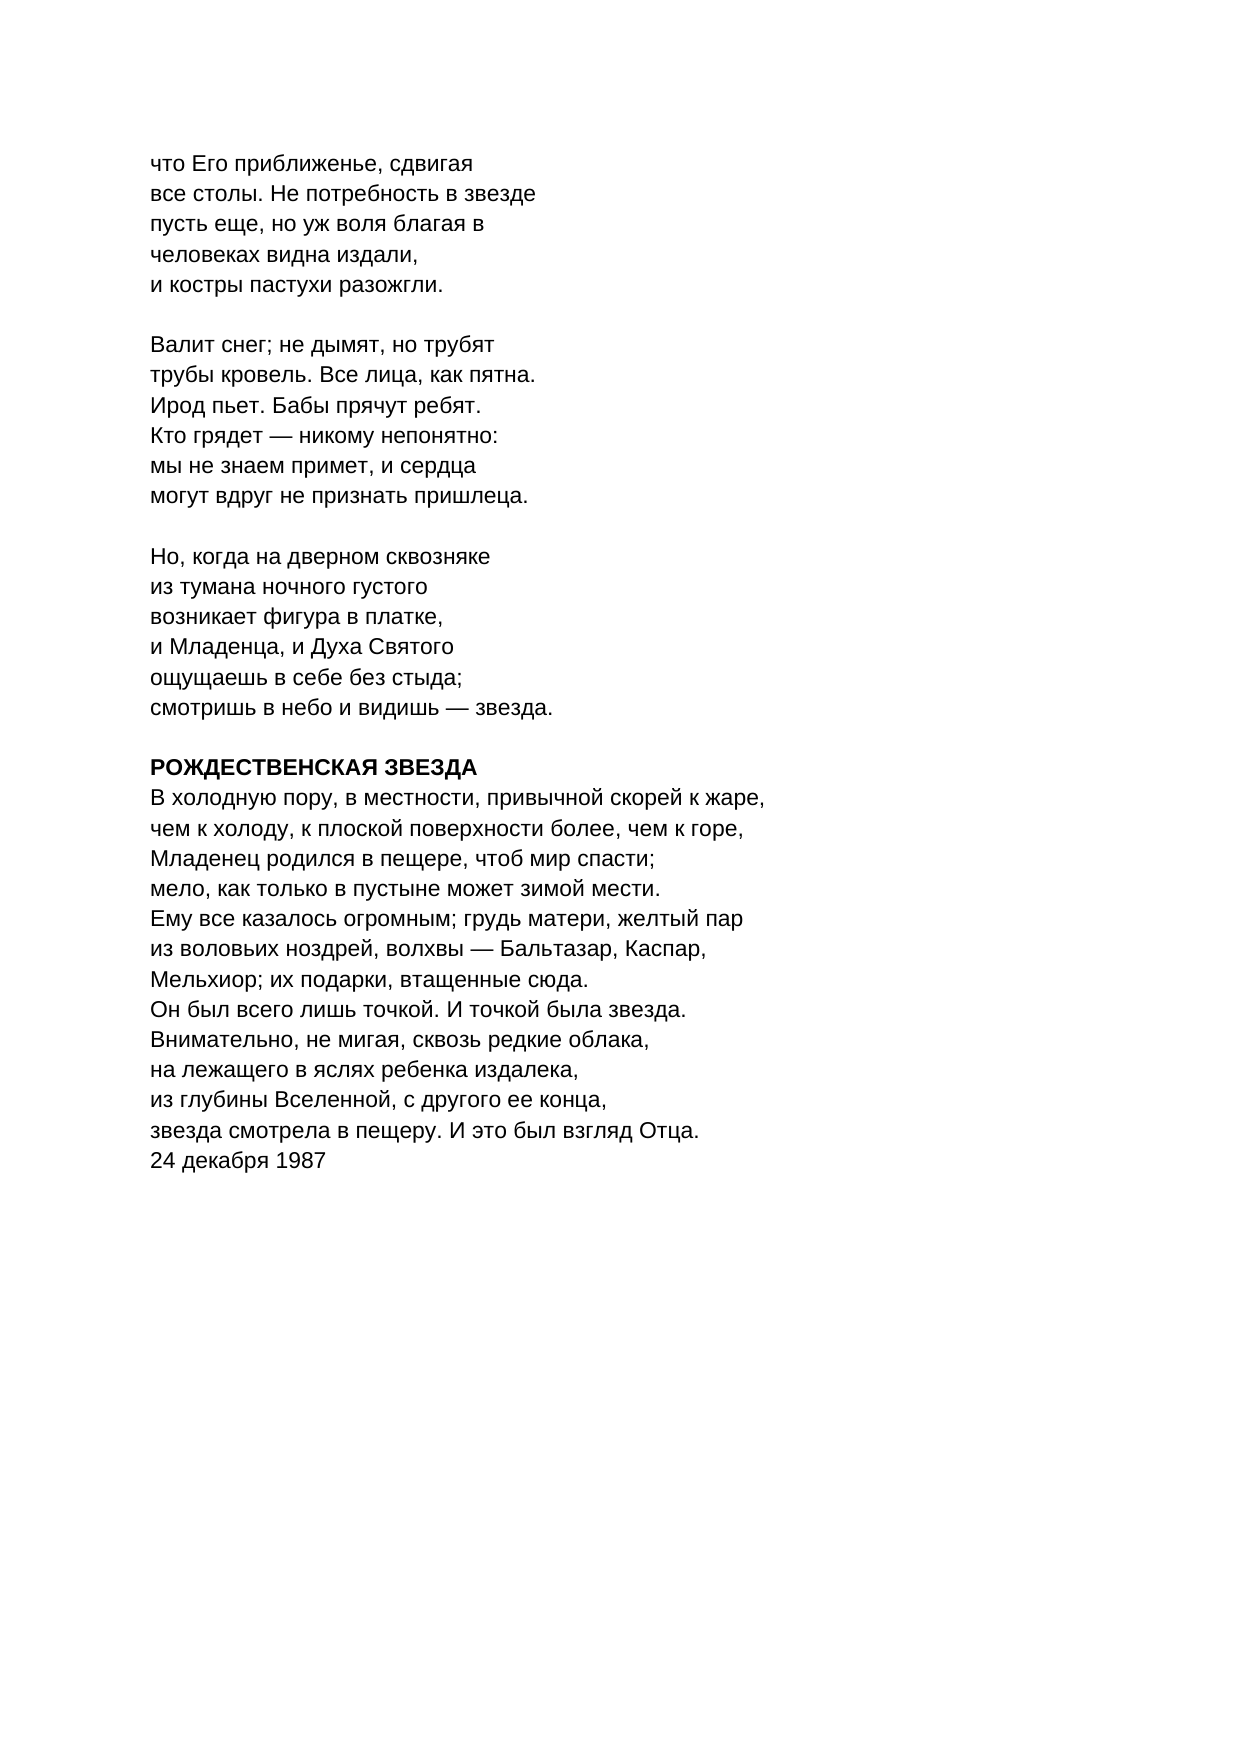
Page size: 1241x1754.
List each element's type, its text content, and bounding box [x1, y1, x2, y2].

text и Младенца, и Духа Святого [150, 633, 1090, 660]
text Кто грядет — никому непонятно: [150, 422, 1090, 448]
text из тумана ночного густого [150, 573, 1090, 599]
text Ему все казалось огромным; грудь матери, желтый пар [150, 905, 1090, 932]
text и костры пастухи разожгли. [150, 271, 1090, 297]
text человеках видна издали, [150, 241, 1090, 267]
text могут вдруг не признать пришлеца. [150, 482, 1090, 509]
text смотришь в небо и видишь — звезда. [150, 694, 1090, 720]
text ощущаешь в себе без стыда; [150, 663, 1090, 690]
text Младенец родился в пещере, чтоб мир спасти; [150, 845, 1090, 871]
text Ирод пьет. Бабы прячут ребят. [150, 392, 1090, 418]
text возникает фигура в платке, [150, 603, 1090, 629]
text мы не знаем примет, и сердца [150, 452, 1090, 478]
text пусть еще, но уж воля благая в [150, 210, 1090, 237]
text Внимательно, не мигая, сквозь редкие облака, [150, 1026, 1090, 1052]
text трубы кровель. Все лица, как пятна. [150, 361, 1090, 388]
text Валит снег; не дымят, но трубят [150, 331, 1090, 358]
text Но, когда на дверном сквозняке [150, 543, 1090, 569]
text Он был всего лишь точкой. И точкой была звезда. [150, 996, 1090, 1022]
text все столы. Не потребность в звезде [150, 180, 1090, 207]
text из воловьих ноздрей, волхвы — Бальтазар, Каспар, [150, 935, 1090, 962]
text из глубины Вселенной, с другого ее конца, [150, 1086, 1090, 1113]
text 24 декабря 1987 [150, 1147, 1090, 1173]
text звезда смотрела в пещеру. И это был взгляд Отца. [150, 1117, 1090, 1143]
text на лежащего в яслях ребенка издалека, [150, 1056, 1090, 1083]
text чем к холоду, к плоской поверхности более, чем к горе, [150, 814, 1090, 841]
text Мельхиор; их подарки, втащенные сюда. [150, 966, 1090, 992]
text В холодную пору, в местности, привычной скорей к жаре, [150, 784, 1090, 811]
text что Его приближенье, сдвигая [150, 150, 1090, 176]
text мело, как только в пустыне может зимой мести. [150, 875, 1090, 901]
text РОЖДЕСТВЕНСКАЯ ЗВЕЗДА [150, 754, 1090, 781]
